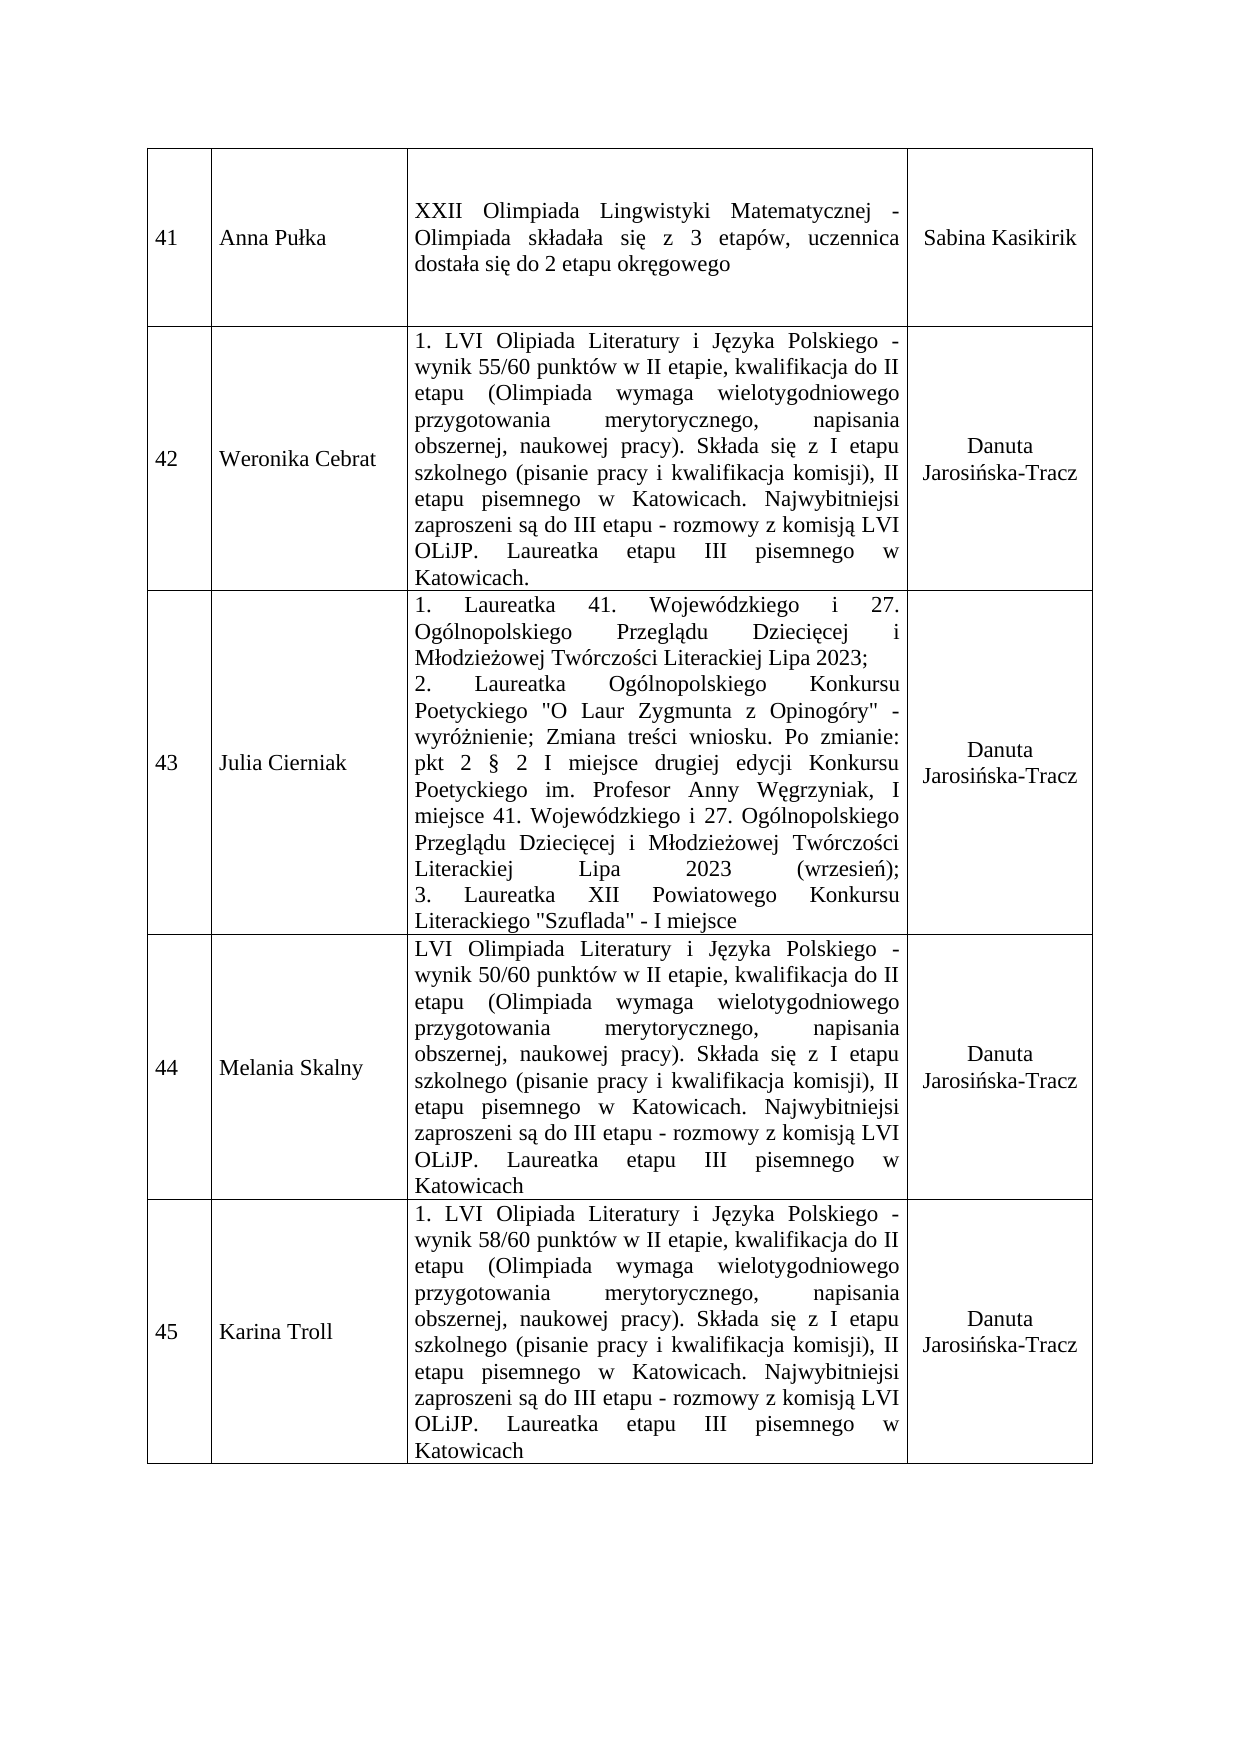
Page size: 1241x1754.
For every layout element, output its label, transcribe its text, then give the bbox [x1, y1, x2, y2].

table_cell Julia Cierniak [212, 591, 407, 934]
table_cell 42 [148, 327, 211, 590]
table_cell 45 [148, 1200, 211, 1463]
table_cell Sabina Kasikirik [908, 149, 1092, 326]
table_cell 1. Laureatka 41. Wojewódzkiego i 27. Ogólnopolskiego Przeglądu Dziecięcej i Młodzieżowej Twórczości Literackiej Lipa 2023; 2. Laureatka Ogólnopolskiego Konkursu Poetyckiego "O Laur Zygmunta z Opinogóry" - wyróżnienie; Zmiana treści wniosku. Po zmianie: pkt 2 § 2 I miejsce drugiej edycji Konkursu Poetyckiego im. Profesor Anny Węgrzyniak, I miejsce 41. Wojewódzkiego i 27. Ogólnopolskiego Przeglądu Dziecięcej i Młodzieżowej Twórczości Literackiej Lipa 2023 (wrzesień); 3. Laureatka XII Powiatowego Konkursu Literackiego "Szuflada" - I miejsce [408, 591, 907, 934]
table_cell Weronika Cebrat [212, 327, 407, 590]
table_cell Danuta Jarosińska-Tracz [908, 591, 1092, 934]
table_cell Danuta Jarosińska-Tracz [908, 327, 1092, 590]
table_cell 41 [148, 149, 211, 326]
table_cell Danuta Jarosińska-Tracz [908, 935, 1092, 1198]
table_cell 44 [148, 935, 211, 1198]
table_cell Anna Pułka [212, 149, 407, 326]
table_cell Danuta Jarosińska-Tracz [908, 1200, 1092, 1463]
table_cell LVI Olimpiada Literatury i Języka Polskiego - wynik 50/60 punktów w II etapie, kwalifikacja do II etapu (Olimpiada wymaga wielotygodniowego przygotowania merytorycznego, napisania obszernej, naukowej pracy). Składa się z I etapu szkolnego (pisanie pracy i kwalifikacja komisji), II etapu pisemnego w Katowicach. Najwybitniejsi zaproszeni są do III etapu - rozmowy z komisją LVI OLiJP. Laureatka etapu III pisemnego w Katowicach [408, 935, 907, 1198]
table_cell 1. LVI Olipiada Literatury i Języka Polskiego - wynik 55/60 punktów w II etapie, kwalifikacja do II etapu (Olimpiada wymaga wielotygodniowego przygotowania merytorycznego, napisania obszernej, naukowej pracy). Składa się z I etapu szkolnego (pisanie pracy i kwalifikacja komisji), II etapu pisemnego w Katowicach. Najwybitniejsi zaproszeni są do III etapu - rozmowy z komisją LVI OLiJP. Laureatka etapu III pisemnego w Katowicach. [408, 327, 907, 590]
table_cell Karina Troll [212, 1200, 407, 1463]
table_cell 43 [148, 591, 211, 934]
table_cell XXII Olimpiada Lingwistyki Matematycznej - Olimpiada składała się z 3 etapów, uczennica dostała się do 2 etapu okręgowego [408, 149, 907, 326]
table_cell 1. LVI Olipiada Literatury i Języka Polskiego - wynik 58/60 punktów w II etapie, kwalifikacja do II etapu (Olimpiada wymaga wielotygodniowego przygotowania merytorycznego, napisania obszernej, naukowej pracy). Składa się z I etapu szkolnego (pisanie pracy i kwalifikacja komisji), II etapu pisemnego w Katowicach. Najwybitniejsi zaproszeni są do III etapu - rozmowy z komisją LVI OLiJP. Laureatka etapu III pisemnego w Katowicach [408, 1200, 907, 1463]
table_cell Melania Skalny [212, 935, 407, 1198]
